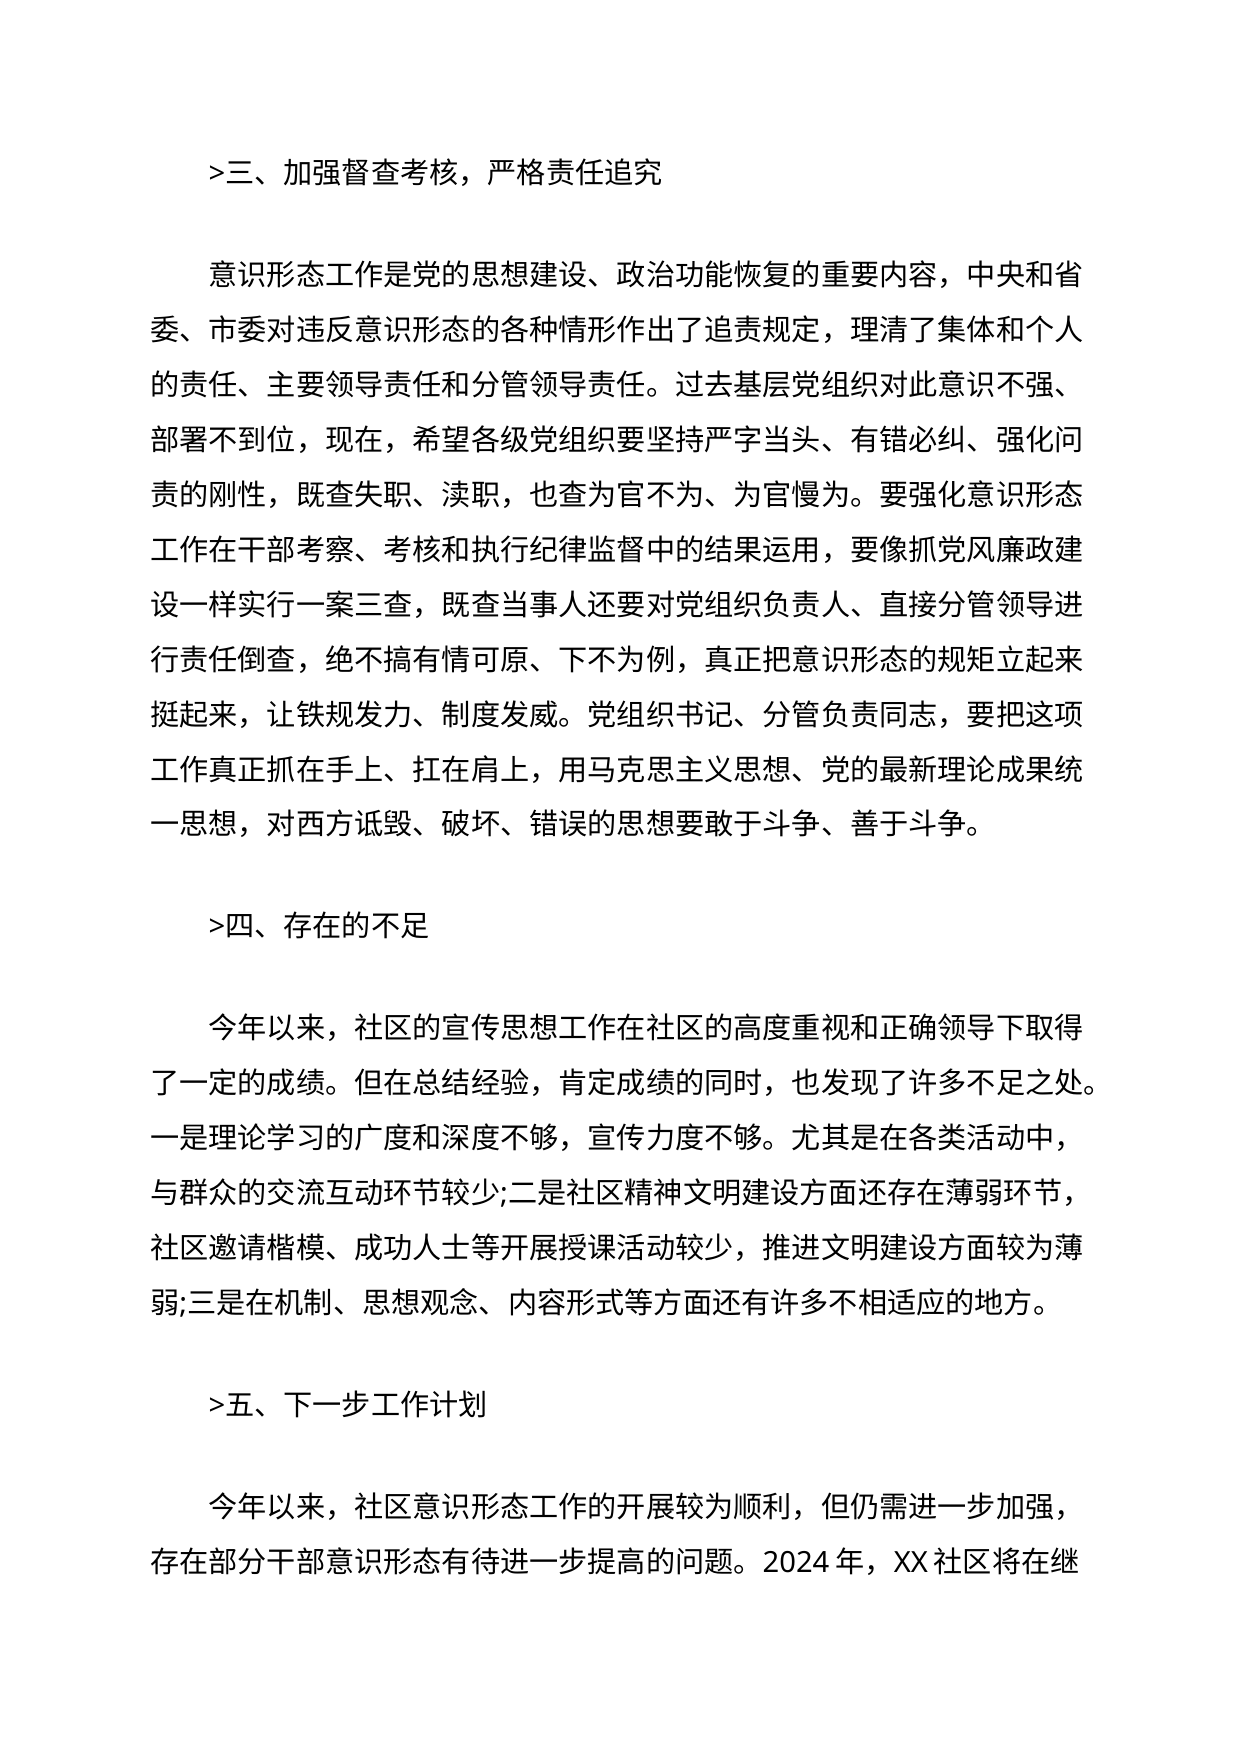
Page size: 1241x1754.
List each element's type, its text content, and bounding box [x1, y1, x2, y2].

text >三、加强督查考核，严格责任追究 [150, 150, 1090, 192]
text >五、下一步工作计划 [150, 1381, 1090, 1424]
text 今年以来，社区的宣传思想工作在社区的高度重视和正确领导下取得了一定的成绩。但在总结经验，肯定成绩的同时，也发现了许多不足之处。一是理论学习的广度和深度不够，宣传力度不够。尤其是在各类活动中，与群众的交流互动环节较少;二是社区精神文明建设方面还存在薄弱环节，社区邀请楷模、成功人士等开展授课活动较少，推进文明建设方面较为薄弱;三是在机制、思想观念、内容形式等方面还有许多不相适应的地方。 [150, 1005, 1090, 1322]
text >四、存在的不足 [150, 903, 1090, 945]
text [150, 1483, 1090, 1581]
text 意识形态工作是党的思想建设、政治功能恢复的重要内容，中央和省委、市委对违反意识形态的各种情形作出了追责规定，理清了集体和个人的责任、主要领导责任和分管领导责任。过去基层党组织对此意识不强、部署不到位，现在，希望各级党组织要坚持严字当头、有错必纠、强化问责的刚性，既查失职、渎职，也查为官不为、为官慢为。要强化意识形态工作在干部考察、考核和执行纪律监督中的结果运用，要像抓党风廉政建设一样实行一案三查，既查当事人还要对党组织负责人、直接分管领导进行责任倒查，绝不搞有情可原、下不为例，真正把意识形态的规矩立起来挺起来，让铁规发力、制度发威。党组织书记、分管负责同志，要把这项工作真正抓在手上、扛在肩上，用马克思主义思想、党的最新理论成果统一思想，对西方诋毁、破坏、错误的思想要敢于斗争、善于斗争。 [150, 252, 1090, 843]
